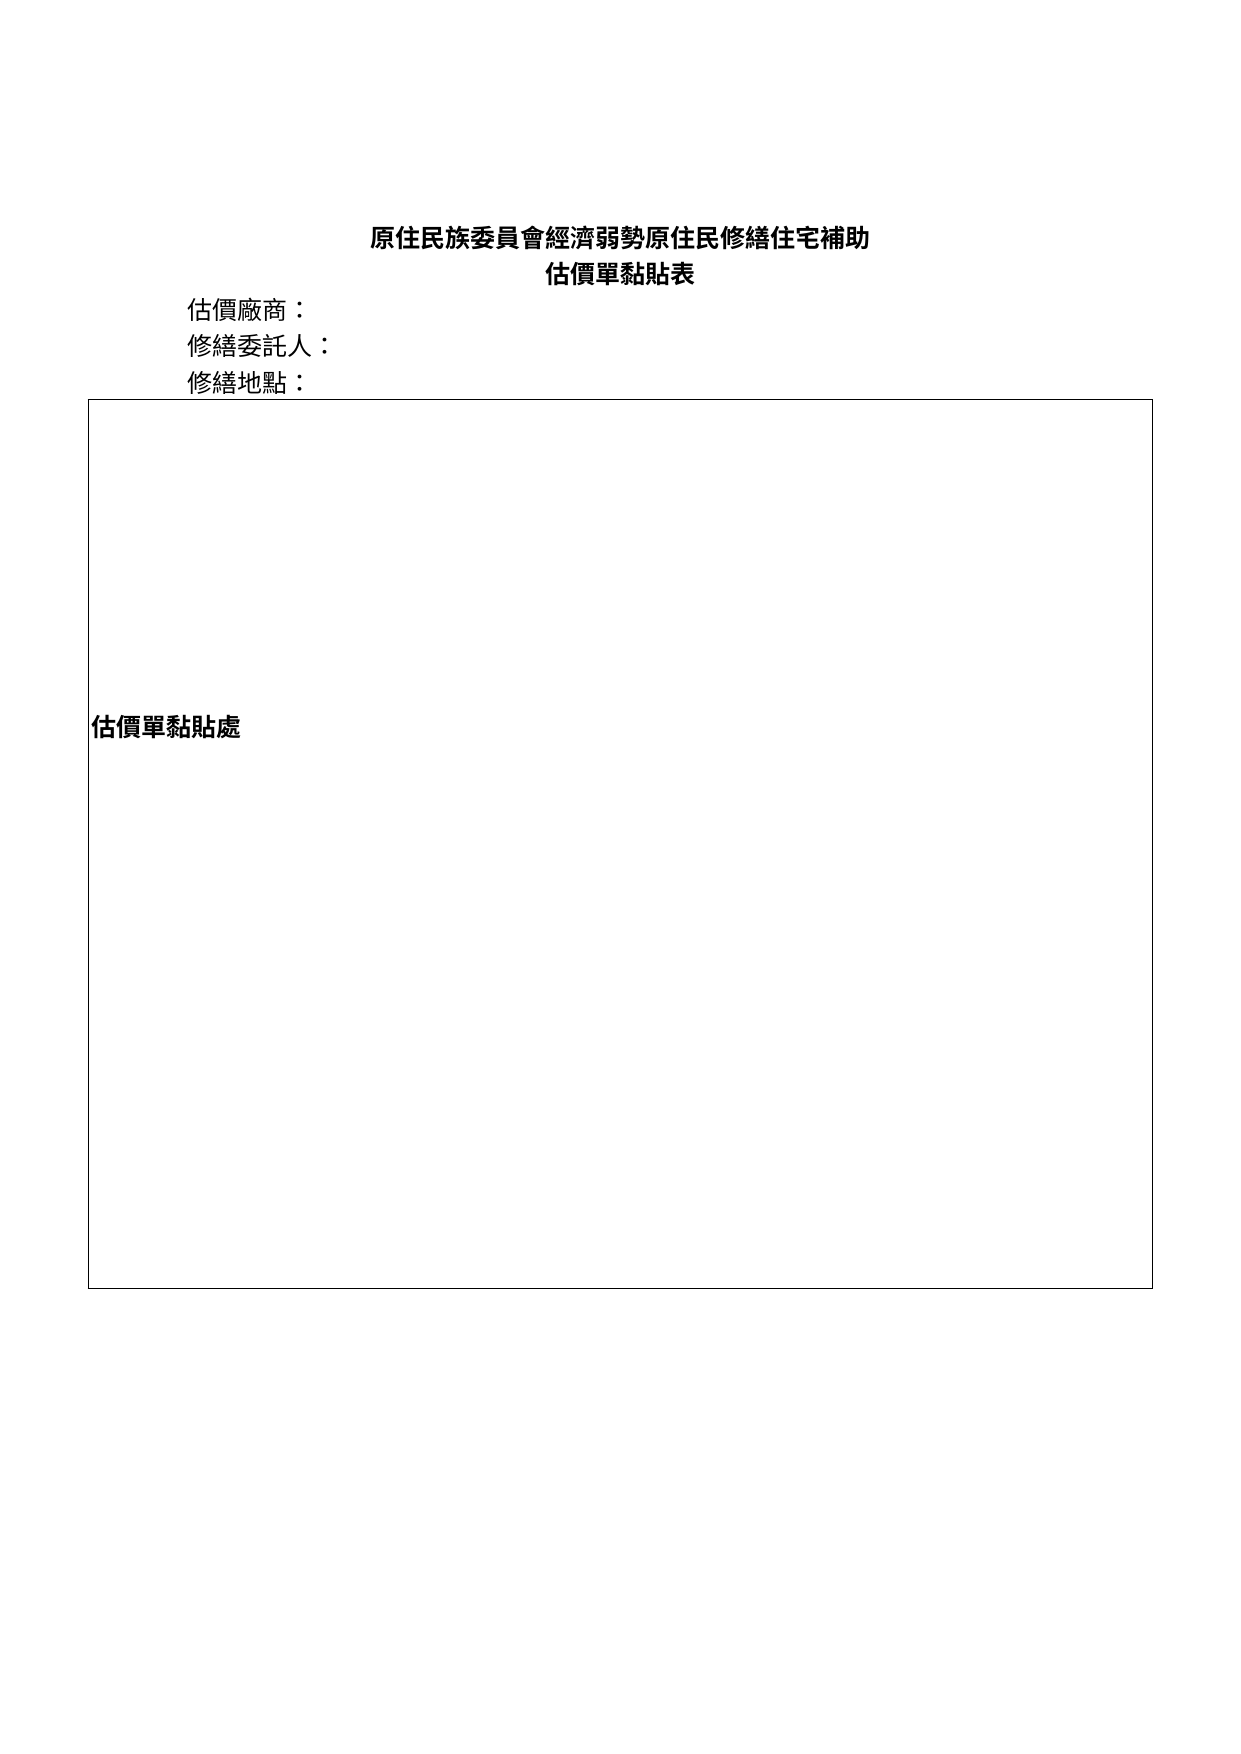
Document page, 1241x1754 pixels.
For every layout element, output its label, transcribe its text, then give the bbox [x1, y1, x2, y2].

text 原住民族委員會經濟弱勢原住民修繕住宅補助 [187, 218, 1053, 254]
text 估價單黏貼表 [187, 254, 1053, 291]
table_header 估價單黏貼處 [89, 400, 1152, 1288]
text 估價廠商： [187, 291, 1053, 327]
text 修繕地點： [187, 363, 1053, 399]
text 修繕委託人： [187, 327, 1053, 363]
